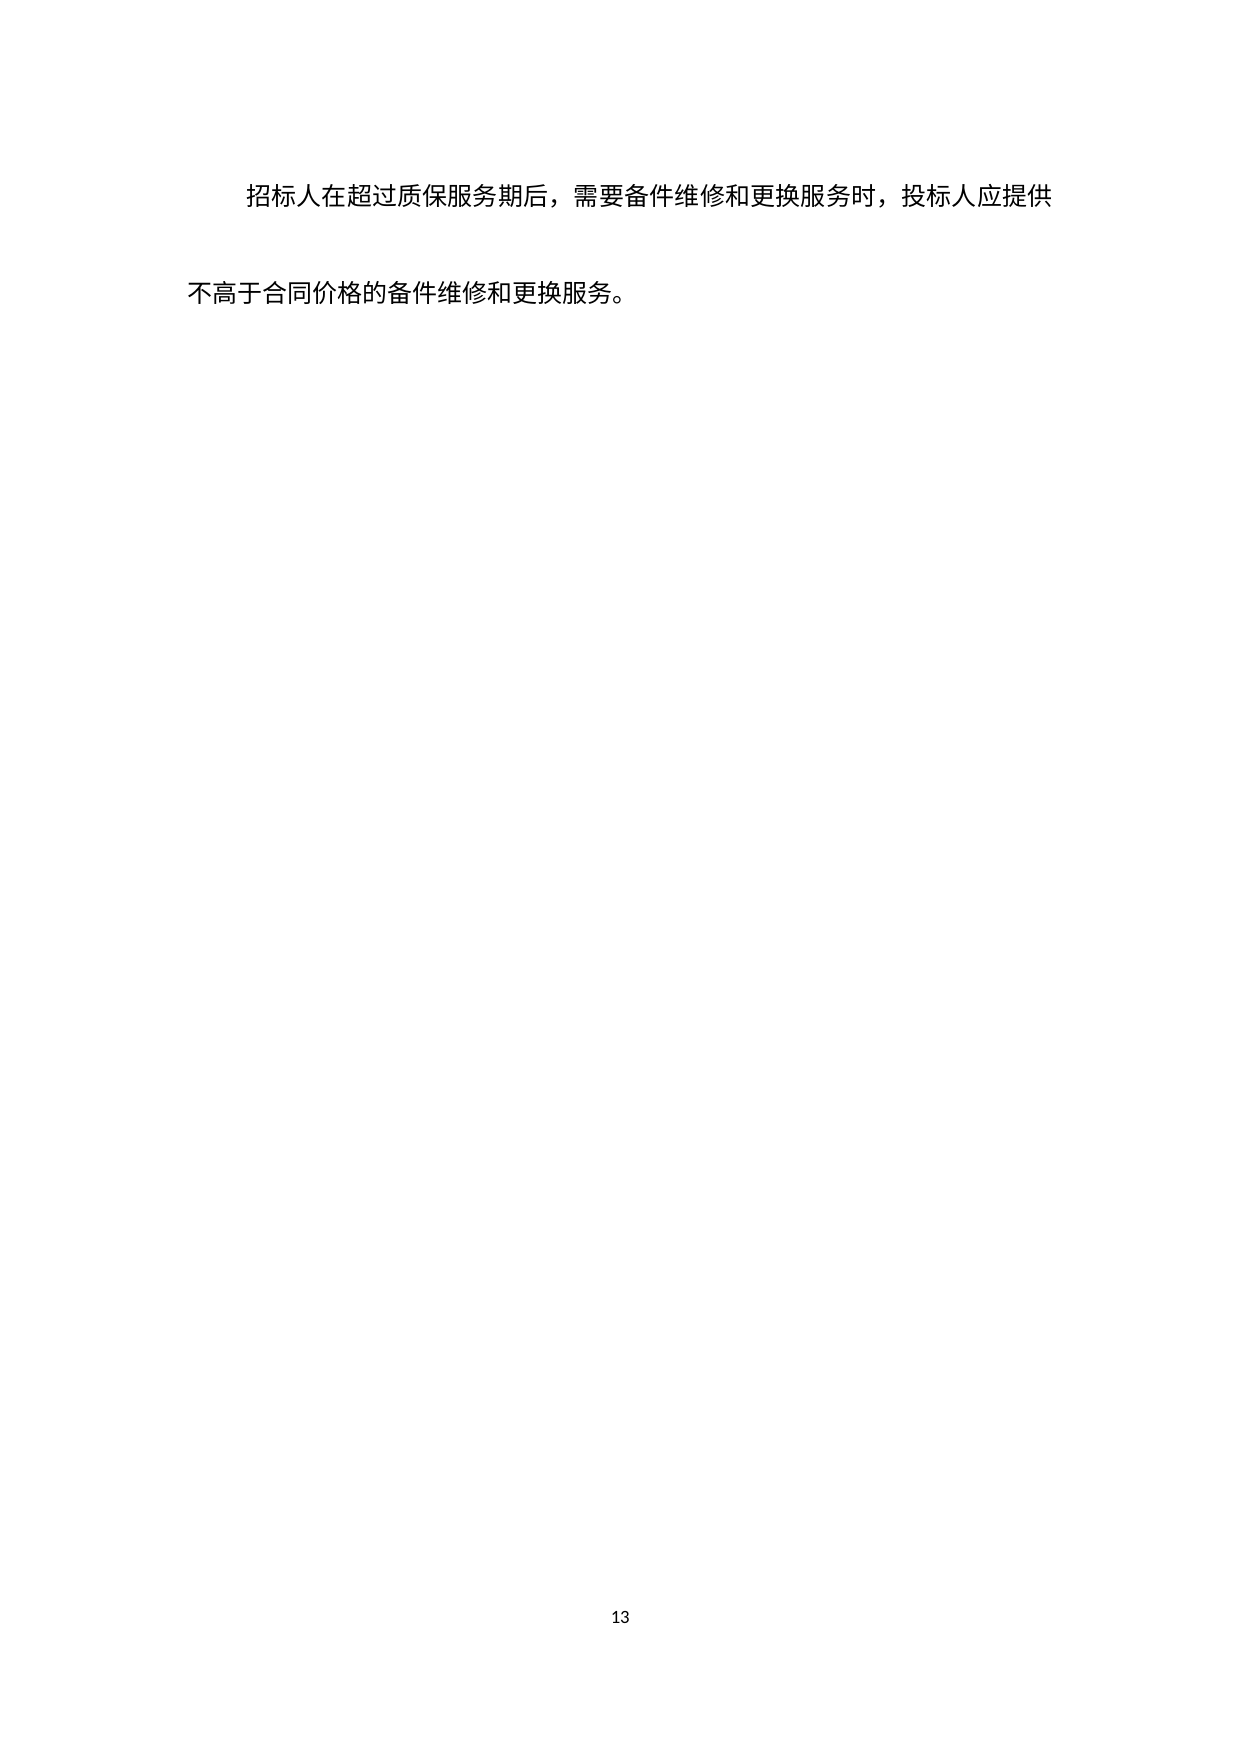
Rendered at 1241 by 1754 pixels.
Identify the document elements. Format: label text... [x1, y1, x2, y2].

text 招标人在超过质保服务期后，需要备件维修和更换服务时，投标人应提供不高于合同价格的备件维修和更换服务。 [187, 162, 1053, 324]
